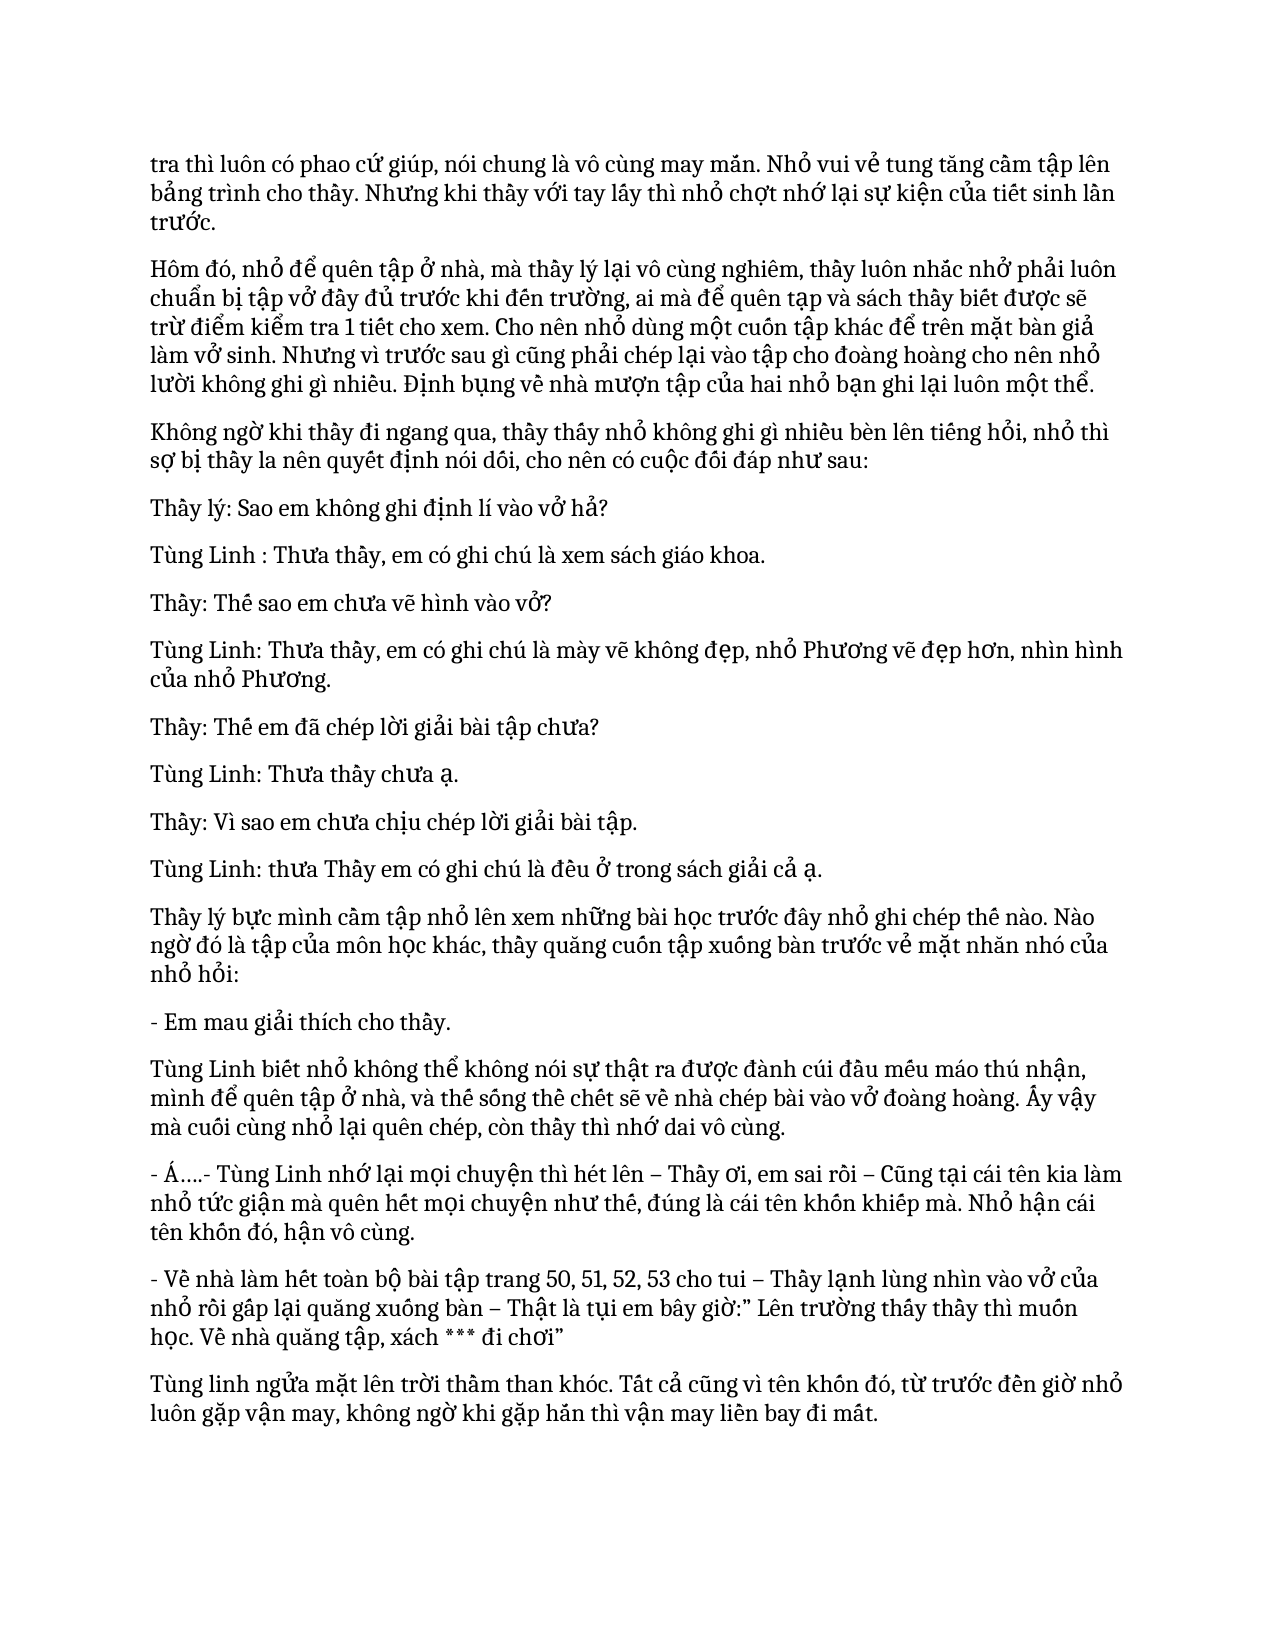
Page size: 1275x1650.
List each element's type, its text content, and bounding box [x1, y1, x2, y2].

text Thầy lý: Sao em không ghi định lí vào vở hả? [150, 494, 1125, 522]
text Không ngờ khi thầy đi ngang qua, thầy thấy nhỏ không ghi gì nhiều bèn lên tiếng hỏi, nhỏ thì sợ bị thầy la nên quyết định nói dối, cho nên có cuộc đối đáp như sau: [150, 417, 1125, 475]
text Tùng linh ngửa mặt lên trời thầm than khóc. Tất cả cũng vì tên khốn đó, từ trước đền giờ nhỏ luôn gặp vận may, không ngờ khi gặp hắn thì vận may liền bay đi mất. [150, 1370, 1125, 1427]
text - Em mau giải thích cho thầy. [150, 1007, 1125, 1036]
text Tùng Linh : Thưa thầy, em có ghi chú là xem sách giáo khoa. [150, 541, 1125, 570]
text Hôm đó, nhỏ để quên tập ở nhà, mà thầy lý lại vô cùng nghiêm, thầy luôn nhắc nhở phải luôn chuẩn bị tập vở đầy đủ trước khi đến trường, ai mà để quên tạp và sách thầy biết được sẽ trừ điểm kiểm tra 1 tiết cho xem. Cho nên nhỏ dùng một cuốn tập khác để trên mặt bàn giả làm vở sinh. Nhưng vì trước sau gì cũng phải chép lại vào tập cho đoàng hoàng cho nên nhỏ lười không ghi gì nhiều. Định bụng về nhà mượn tập của hai nhỏ bạn ghi lại luôn một thể. [150, 255, 1125, 399]
text Tùng Linh biết nhỏ không thể không nói sự thật ra được đành cúi đầu mếu máo thú nhận, mình để quên tập ở nhà, và thế sống thề chết sẽ về nhà chép bài vào vở đoàng hoàng. Ấy vậy mà cuối cùng nhỏ lại quên chép, còn thầy thì nhớ dai vô cùng. [150, 1055, 1125, 1141]
text Tùng Linh: thưa Thầy em có ghi chú là đều ở trong sách giải cả ạ. [150, 855, 1125, 884]
text Thầy: Vì sao em chưa chịu chép lời giải bài tập. [150, 807, 1125, 836]
text Thầy: Thế em đã chép lời giải bài tập chưa? [150, 712, 1125, 741]
text Thầy lý bực mình cầm tập nhỏ lên xem những bài học trước đây nhỏ ghi chép thế nào. Nào ngờ đó là tập của môn học khác, thầy quăng cuốn tập xuống bàn trước vẻ mặt nhăn nhó của nhỏ hỏi: [150, 902, 1125, 989]
text - Á….- Tùng Linh nhớ lại mọi chuyện thì hét lên – Thầy ơi, em sai rồi – Cũng tại cái tên kia làm nhỏ tức giận mà quên hết mọi chuyện như thế, đúng là cái tên khốn khiếp mà. Nhỏ hận cái tên khốn đó, hận vô cùng. [150, 1160, 1125, 1246]
text Tùng Linh: Thưa thầy chưa ạ. [150, 760, 1125, 789]
text Thầy: Thế sao em chưa vẽ hình vào vở? [150, 589, 1125, 617]
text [150, 150, 1125, 236]
text - Về nhà làm hết toàn bộ bài tập trang 50, 51, 52, 53 cho tui – Thầy lạnh lùng nhìn vào vở của nhỏ rồi gấp lại quăng xuống bàn – Thật là tụi em bây giờ:” Lên trường thấy thầy thì muốn học. Về nhà quăng tập, xách *** đi chơi” [150, 1265, 1125, 1351]
text Tùng Linh: Thưa thầy, em có ghi chú là mày vẽ không đẹp, nhỏ Phương vẽ đẹp hơn, nhìn hình của nhỏ Phương. [150, 636, 1125, 694]
